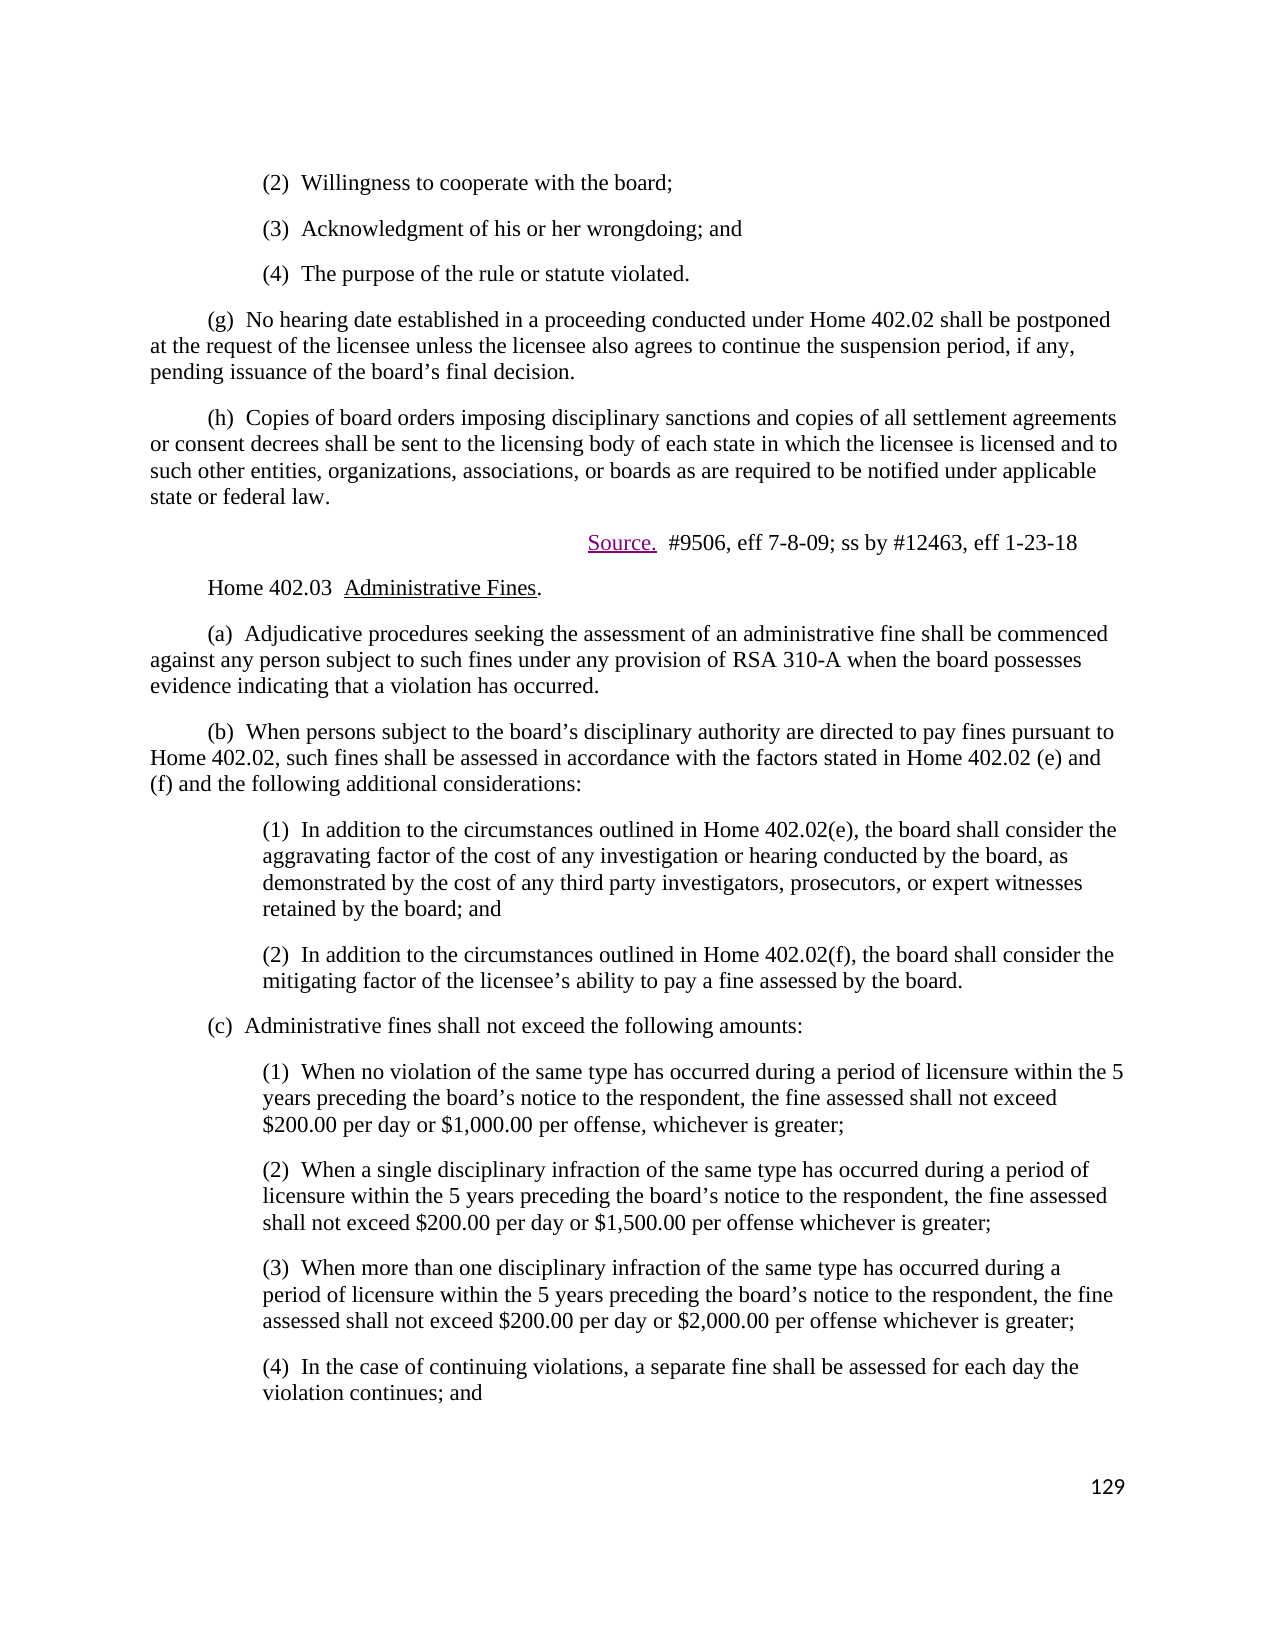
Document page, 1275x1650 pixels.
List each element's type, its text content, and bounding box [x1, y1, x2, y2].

text (2) When a single disciplinary infraction of the same type has occurred during a period of licensure within the 5 years preceding the board’s notice to the respondent, the fine assessed shall not exceed $200.00 per day or $1,500.00 per offense whichever is greater; [262, 1156, 1125, 1235]
text (g) No hearing date established in a proceeding conducted under Home 402.02 shall be postponed at the request of the licensee unless the licensee also agrees to continue the suspension period, if any, pending issuance of the board’s final decision. [150, 306, 1125, 385]
text Home 402.03 Administrative Fines. [150, 574, 1125, 600]
text (4) In the case of continuing violations, a separate fine shall be assessed for each day the violation continues; and [262, 1353, 1125, 1405]
text (1) In addition to the circumstances outlined in Home 402.02(e), the board shall consider the aggravating factor of the cost of any investigation or hearing conducted by the board, as demonstrated by the cost of any third party investigators, prosecutors, or expert witnesses retained by the board; and [262, 816, 1125, 921]
text (2) Willingness to cooperate with the board; [262, 169, 1125, 196]
text (h) Copies of board orders imposing disciplinary sanctions and copies of all settlement agreements or consent decrees shall be sent to the licensing body of each state in which the licensee is licensed and to such other entities, organizations, associations, or boards as are required to be notified under applicable state or federal law. [150, 404, 1125, 509]
text (b) When persons subject to the board’s disciplinary authority are directed to pay fines pursuant to Home 402.02, such fines shall be assessed in accordance with the factors stated in Home 402.02 (e) and (f) and the following additional considerations: [150, 718, 1125, 797]
text (3) When more than one disciplinary infraction of the same type has occurred during a period of licensure within the 5 years preceding the board’s notice to the respondent, the fine assessed shall not exceed $200.00 per day or $2,000.00 per offense whichever is greater; [262, 1254, 1125, 1333]
text (c) Administrative fines shall not exceed the following amounts: [150, 1012, 1125, 1039]
text (a) Adjudicative procedures seeking the assessment of an administrative fine shall be commenced against any person subject to such fines under any provision of RSA 310-A when the board possesses evidence indicating that a violation has occurred. [150, 619, 1125, 699]
text (4) The purpose of the rule or statute violated. [262, 260, 1125, 287]
text (1) When no violation of the same type has occurred during a period of licensure within the 5 years preceding the board’s notice to the respondent, the fine assessed shall not exceed $200.00 per day or $1,000.00 per offense, whichever is greater; [262, 1058, 1125, 1137]
text (2) In addition to the circumstances outlined in Home 402.02(f), the board shall consider the mitigating factor of the licensee’s ability to pay a fine assessed by the board. [262, 941, 1125, 993]
text Source. #9506, eff 7-8-09; ss by #12463, eff 1-23-18 [587, 528, 1127, 555]
text (3) Acknowledgment of his or her wrongdoing; and [262, 215, 1125, 241]
